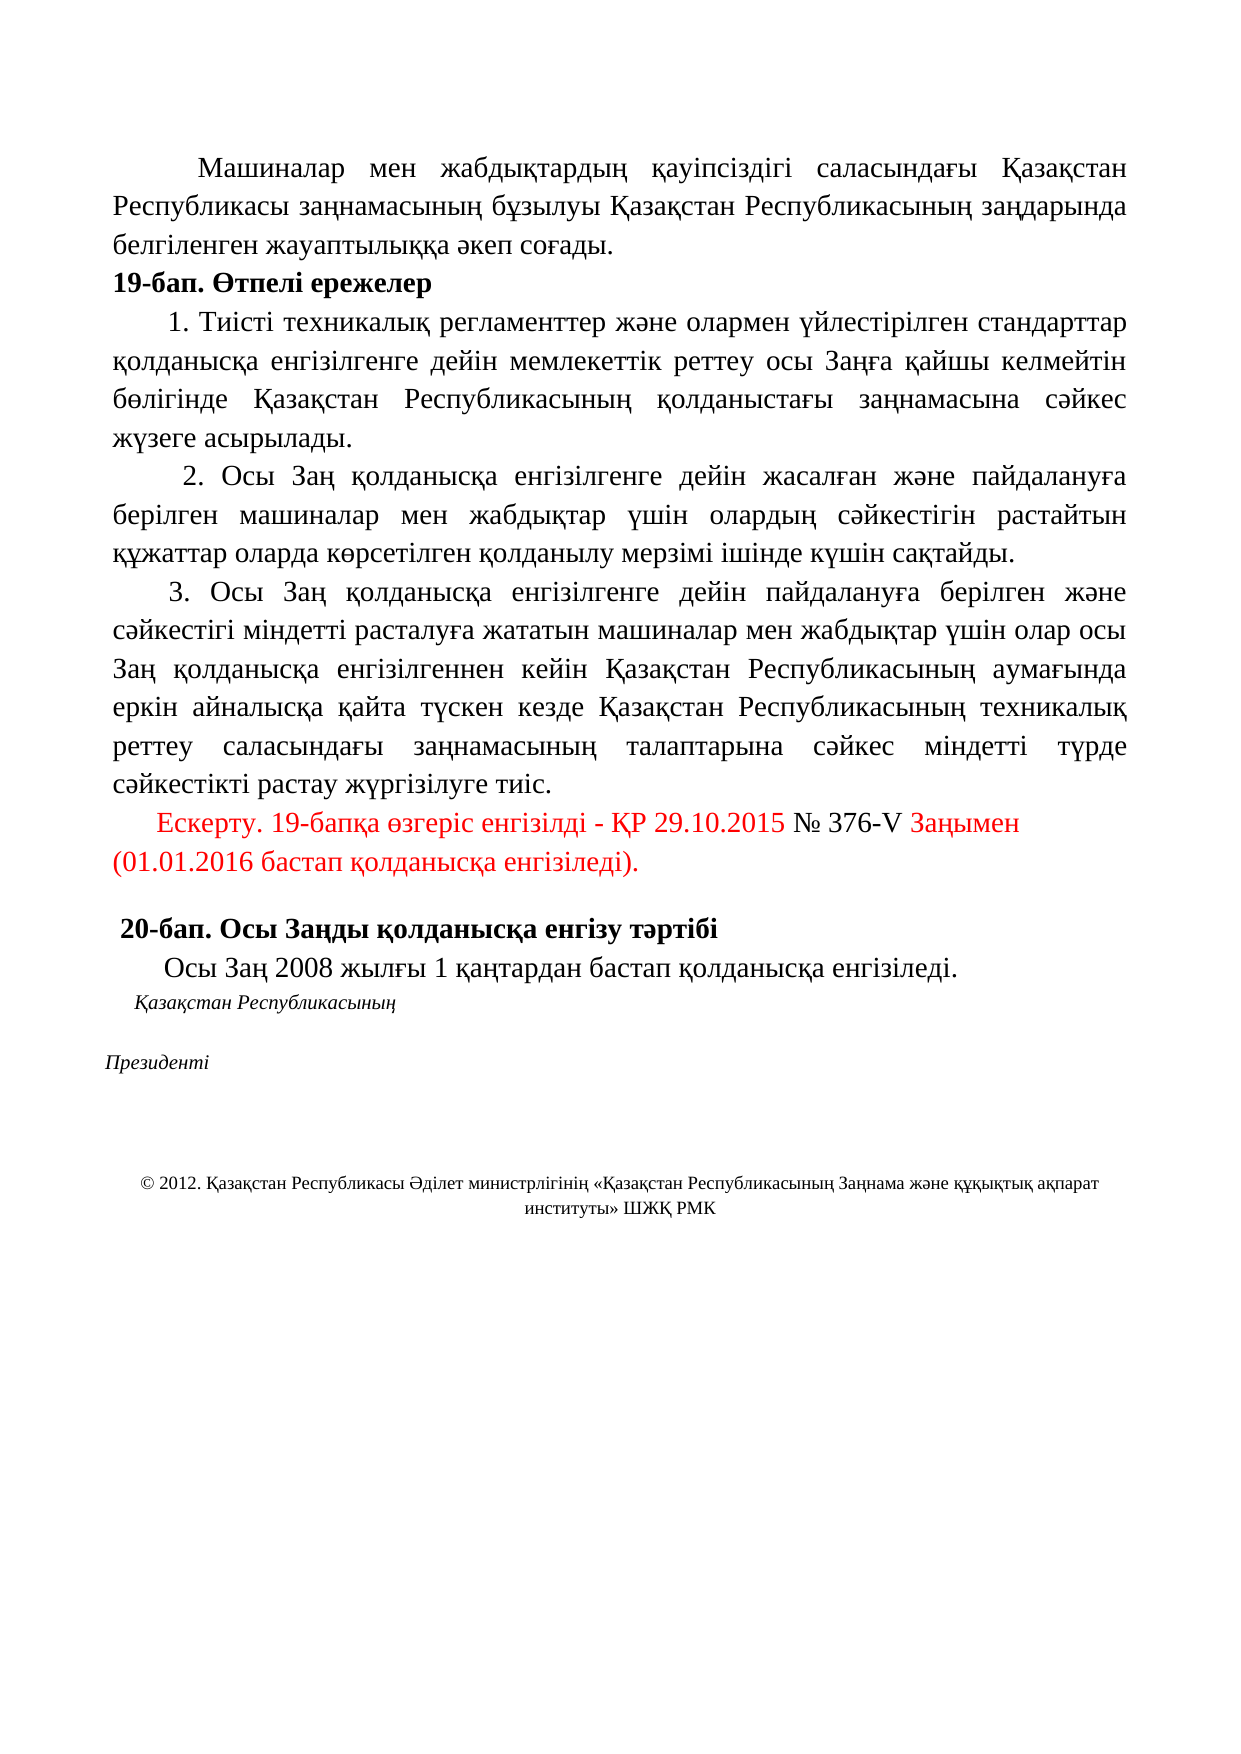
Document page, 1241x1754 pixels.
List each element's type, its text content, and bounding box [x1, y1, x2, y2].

text 20-бап. Осы Заңды қолданысқа енгізу тәртібі [112, 911, 1128, 945]
text © 2012. Қазақстан Республикасы Әділет министрлігінің «Қазақстан Республикасының Заңнама және құқықтық ақпарат институты» ШЖҚ РМК [112, 1172, 1128, 1218]
text Осы Заң 2008 жылғы 1 қаңтардан бастап қолданысқа енгізіледі. [112, 950, 1128, 983]
text 3. Осы Заң қолданысқа енгізілгенге дейін пайдалануға берілген және сәйкестігі міндетті расталуға жататын машиналар мен жабдықтар үшін олар осы Заң қолданысқа енгізілгеннен кейін Қазақстан Республикасының аумағында еркін айналысқа қайта түскен кезде Қазақстан Республикасының техникалық реттеу саласындағы заңнамасының талаптарына сәйкес міндетті түрде сәйкестікті растау жүргізілуге тиіс. [112, 574, 1128, 800]
text Ескерту. 19-бапқа өзгеріс енгізілді - ҚР 29.10.2015 № 376-V Заңымен (01.01.2016 бастап қолданысқа енгізіледі). [112, 805, 1128, 907]
text 2. Осы Заң қолданысқа енгізілгенге дейін жасалған және пайдалануға берілген машиналар мен жабдықтар үшін олардың сәйкестігін растайтын құжаттар оларда көрсетілген қолданылу мерзімі ішінде күшін сақтайды. [112, 458, 1128, 569]
table_header Қазақстан Республикасының Президенті [101, 989, 1240, 1081]
text 1. Тиісті техникалық регламенттер және олармен үйлестірілген стандарттар қолданысқа енгізілгенге дейін мемлекеттік реттеу осы Заңға қайшы келмейтін бөлігінде Қазақстан Республикасының қолданыстағы заңнамасына сәйкес жүзеге асырылады. [112, 304, 1128, 453]
text 19-бап. Өтпелі ережелер [112, 266, 1128, 299]
text Машиналар мен жабдықтардың қауіпсіздігі саласындағы Қазақстан Республикасы заңнамасының бұзылуы Қазақстан Республикасының заңдарында белгіленген жауаптылыққа әкеп соғады. [112, 150, 1128, 261]
